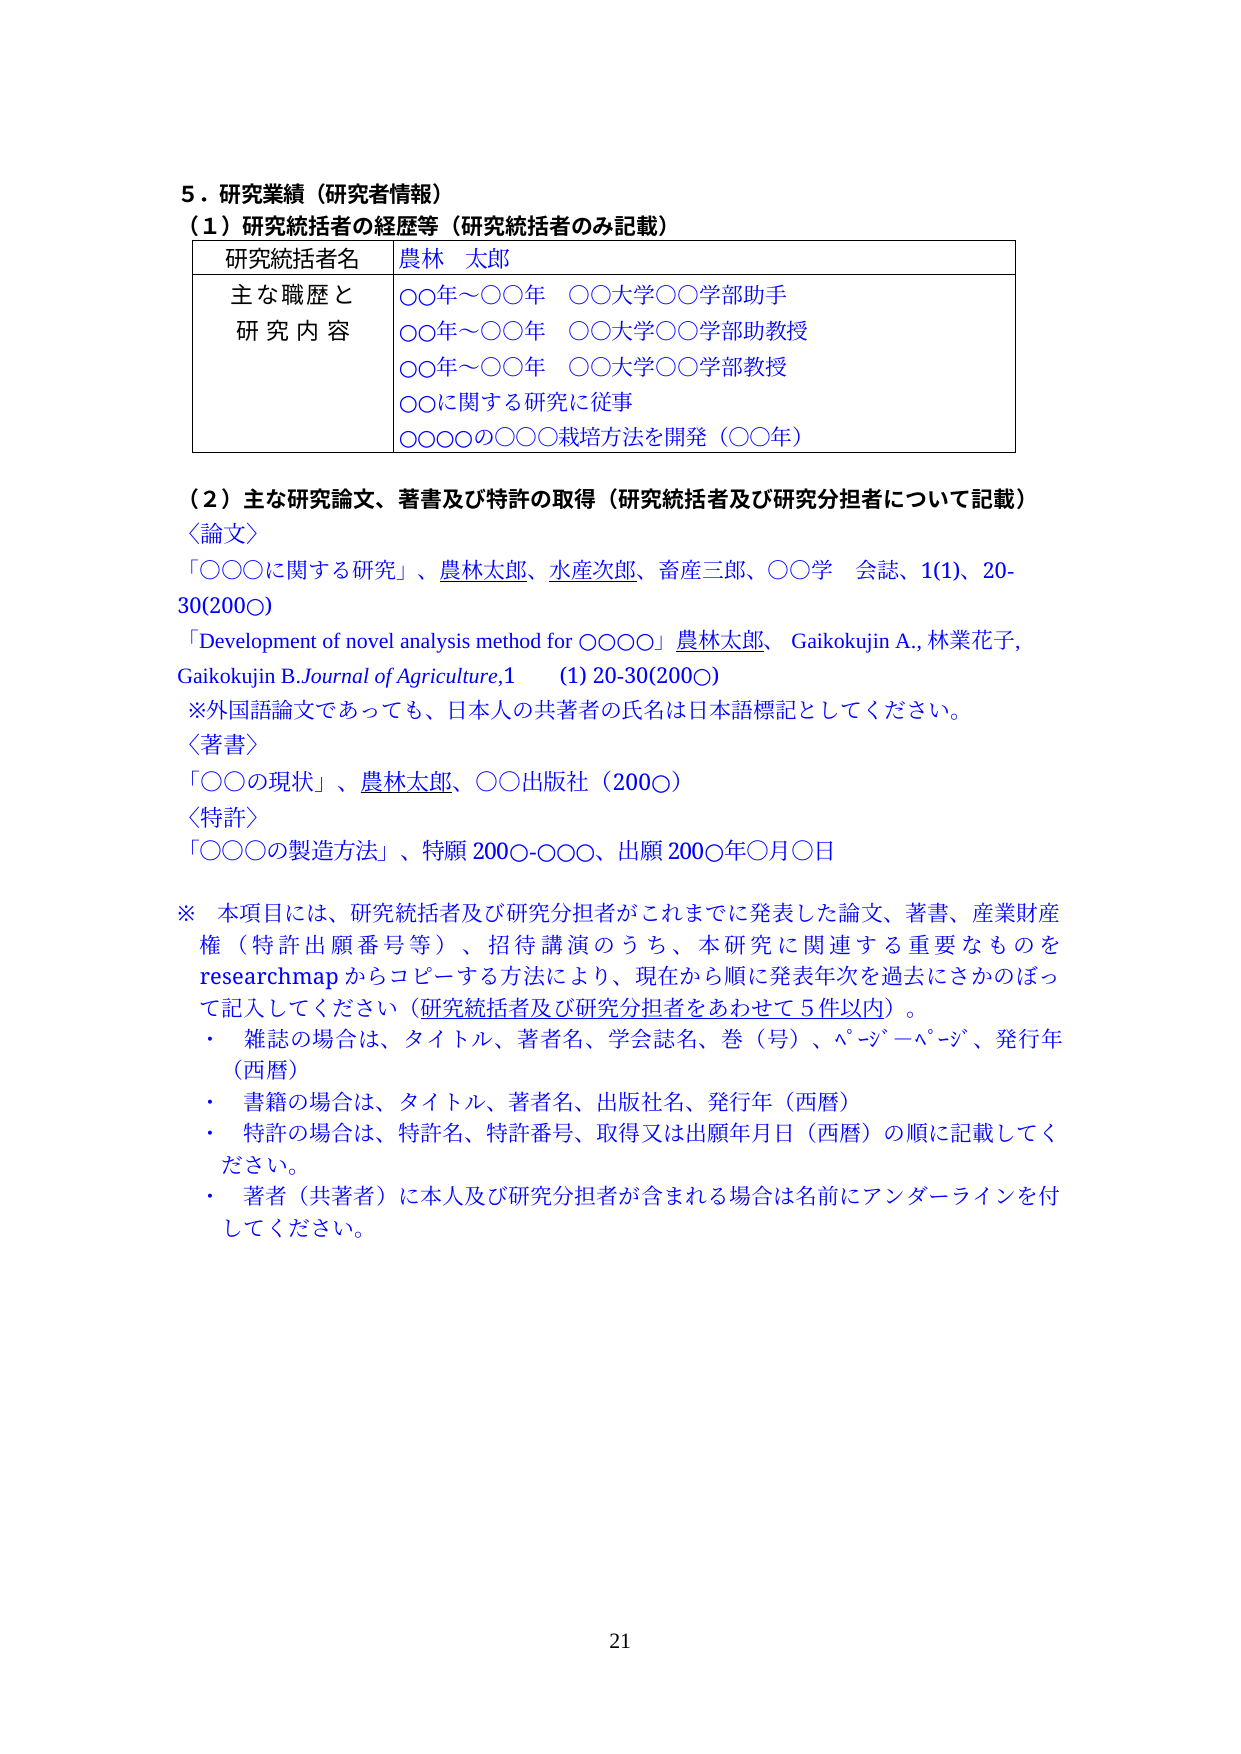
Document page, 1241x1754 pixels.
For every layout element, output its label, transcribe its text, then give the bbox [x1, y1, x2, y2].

text 「○○○の製造方法」、特願200○-○○○、出願200○年○月○日 [177, 833, 1063, 866]
text 「Development of novel analysis method for ○○○○」農林太郎、 Gaikokujin A., 林業花子, Gaikokujin B.Journal of Agriculture,1 (1) 20-30(200○) [177, 620, 1063, 690]
text 〈著書〉 [177, 725, 1063, 761]
text ※ 本項目には、研究統括者及び研究分担者がこれまでに発表した論文、著書、産業財産権（特許出願番号等）、招待講演のうち、本研究に関連する重要なものをresearchmapからコピーする方法により、現在から順に発表年次を過去にさかのぼって記入してください（研究統括者及び研究分担者をあわせて５件以内）。 [177, 896, 1063, 1022]
table_cell 主な職歴と 研究内容 [193, 275, 393, 452]
text 〈論文〉 [177, 514, 1063, 550]
text 「○○○に関する研究」、農林太郎、水産次郎、畜産三郎、○○学 会誌、1(1)、20-30(200○) [177, 550, 1063, 620]
table_cell ○○年～○○年 ○○大学○○学部助手 ○○年～○○年 ○○大学○○学部助教授 ○○年～○○年 ○○大学○○学部教授 ○○に関する研究に従事 ○○○○の○○○栽培方法を開発（○○年） [394, 275, 1015, 452]
text 〈特許〉 [177, 797, 1063, 833]
text ５．研究業績（研究者情報） [177, 177, 1063, 209]
text ・ 著者（共著者）に本人及び研究分担者が含まれる場合は名前にアンダーラインを付してください。 [199, 1179, 1063, 1242]
table_header 農林 太郎 [394, 241, 1015, 273]
text ・ 特許の場合は、特許名、特許番号、取得又は出願年月日（西暦）の順に記載してください。 [199, 1117, 1063, 1179]
text （１）研究統括者の経歴等（研究統括者のみ記載） [177, 209, 1063, 240]
text ・ 書籍の場合は、タイトル、著者名、出版社名、発行年（西暦） [199, 1085, 1063, 1117]
text （２）主な研究論文、著書及び特許の取得（研究統括者及び研究分担者について記載） [177, 482, 1063, 514]
text ※外国語論文であっても、日本人の共著者の氏名は日本語標記としてください。 [177, 690, 1063, 725]
table_header 研究統括者名 [193, 241, 393, 273]
text ・ 雑誌の場合は、タイトル、著者名、学会誌名、巻（号）、ﾍﾟｰｼﾞ－ﾍﾟｰｼﾞ、発行年（西暦） [199, 1022, 1063, 1085]
text 「○○の現状」、農林太郎、○○出版社（200○） [177, 761, 1063, 797]
